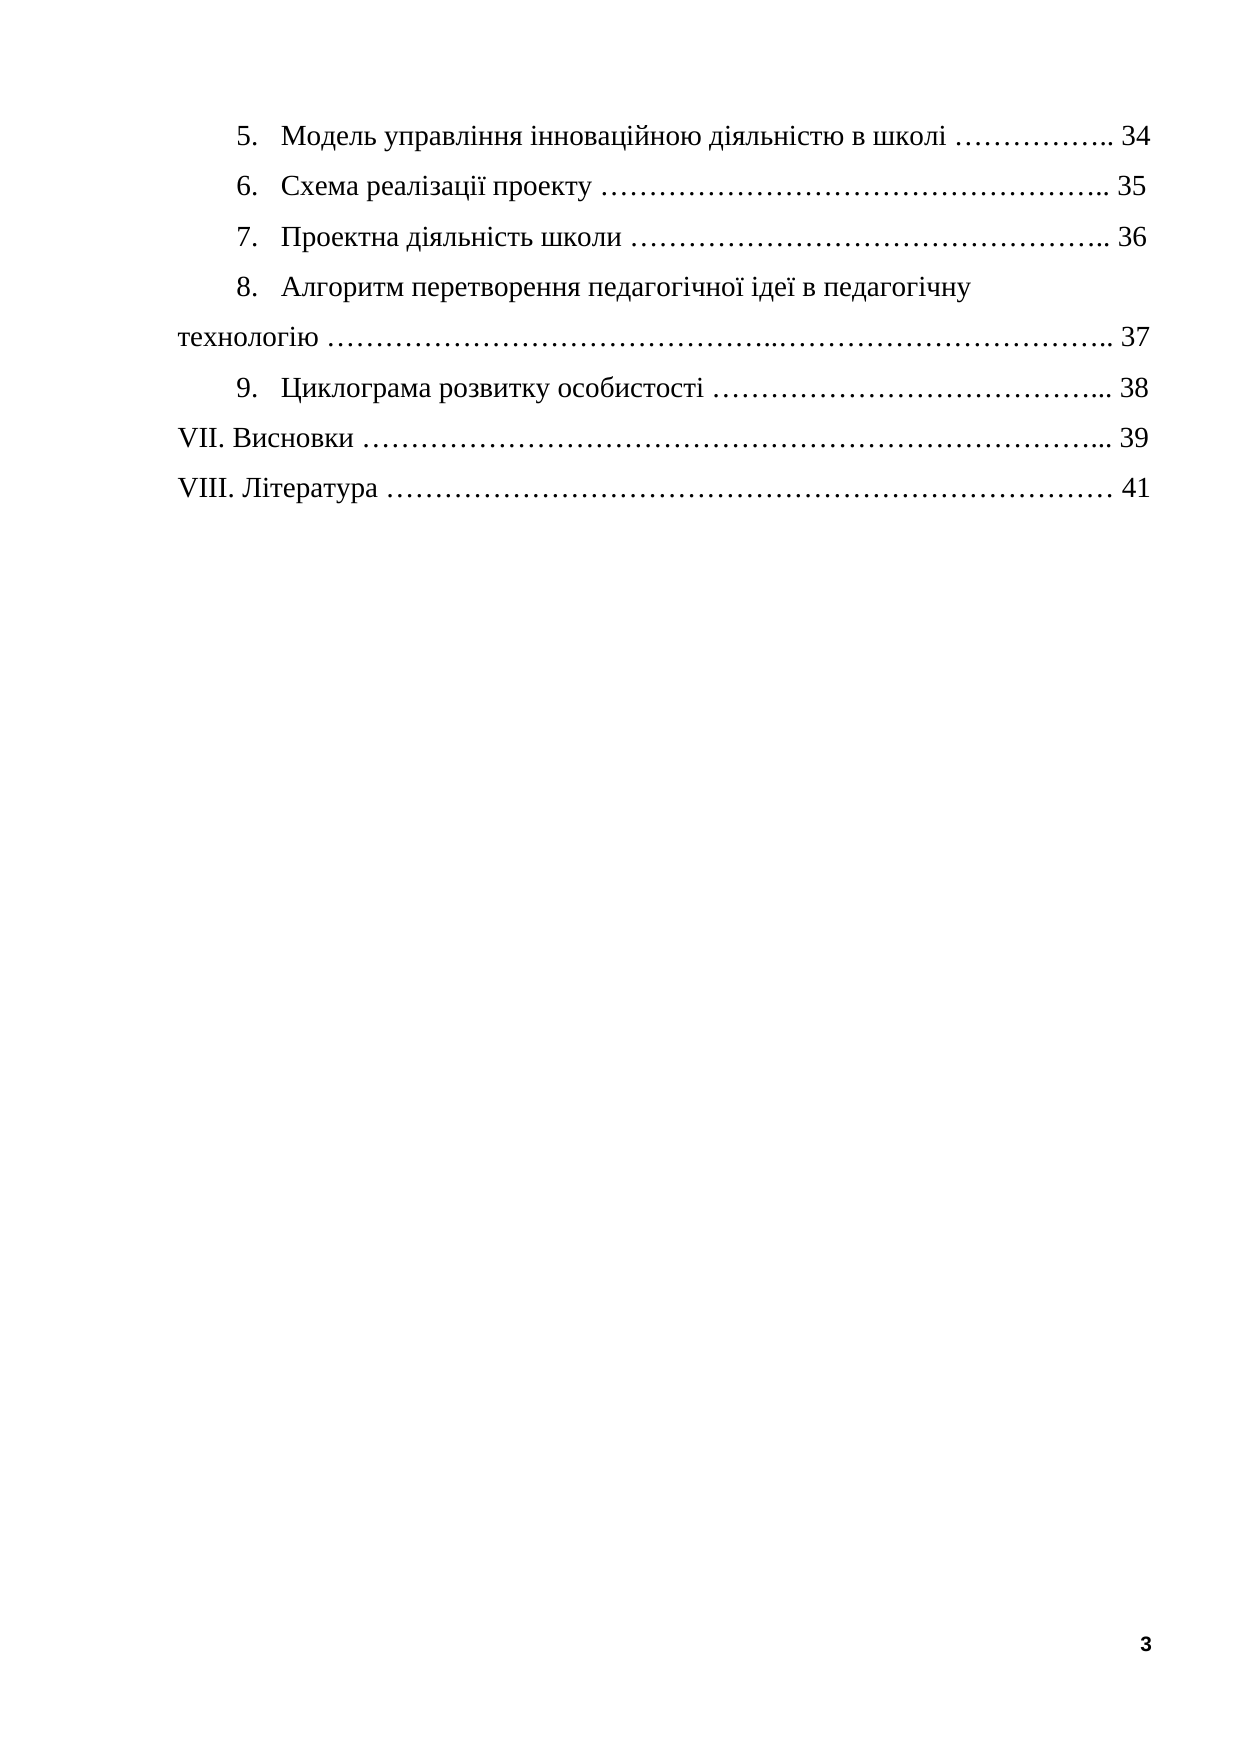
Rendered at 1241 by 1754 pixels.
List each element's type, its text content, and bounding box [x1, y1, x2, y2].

list Схема реалізації проекту …………………………………………….. 35 [236, 168, 1152, 202]
text VІІ. Висновки …………………………………………………………………... 39 [177, 420, 1152, 453]
list Модель управління інноваційною діяльністю в школі …………….. 34 [236, 118, 1152, 152]
text VІІІ. Література ………………………………………………………………… 41 [177, 470, 1152, 504]
list Алгоритм перетворення педагогічної ідеї в педагогічну технологію ………………………………………..…………………………….. 37 [177, 269, 1152, 353]
list Проектна діяльність школи ………………………………………….. 36 [236, 219, 1152, 252]
list Циклограма розвитку особистості …………………………………... 38 [236, 370, 1152, 403]
